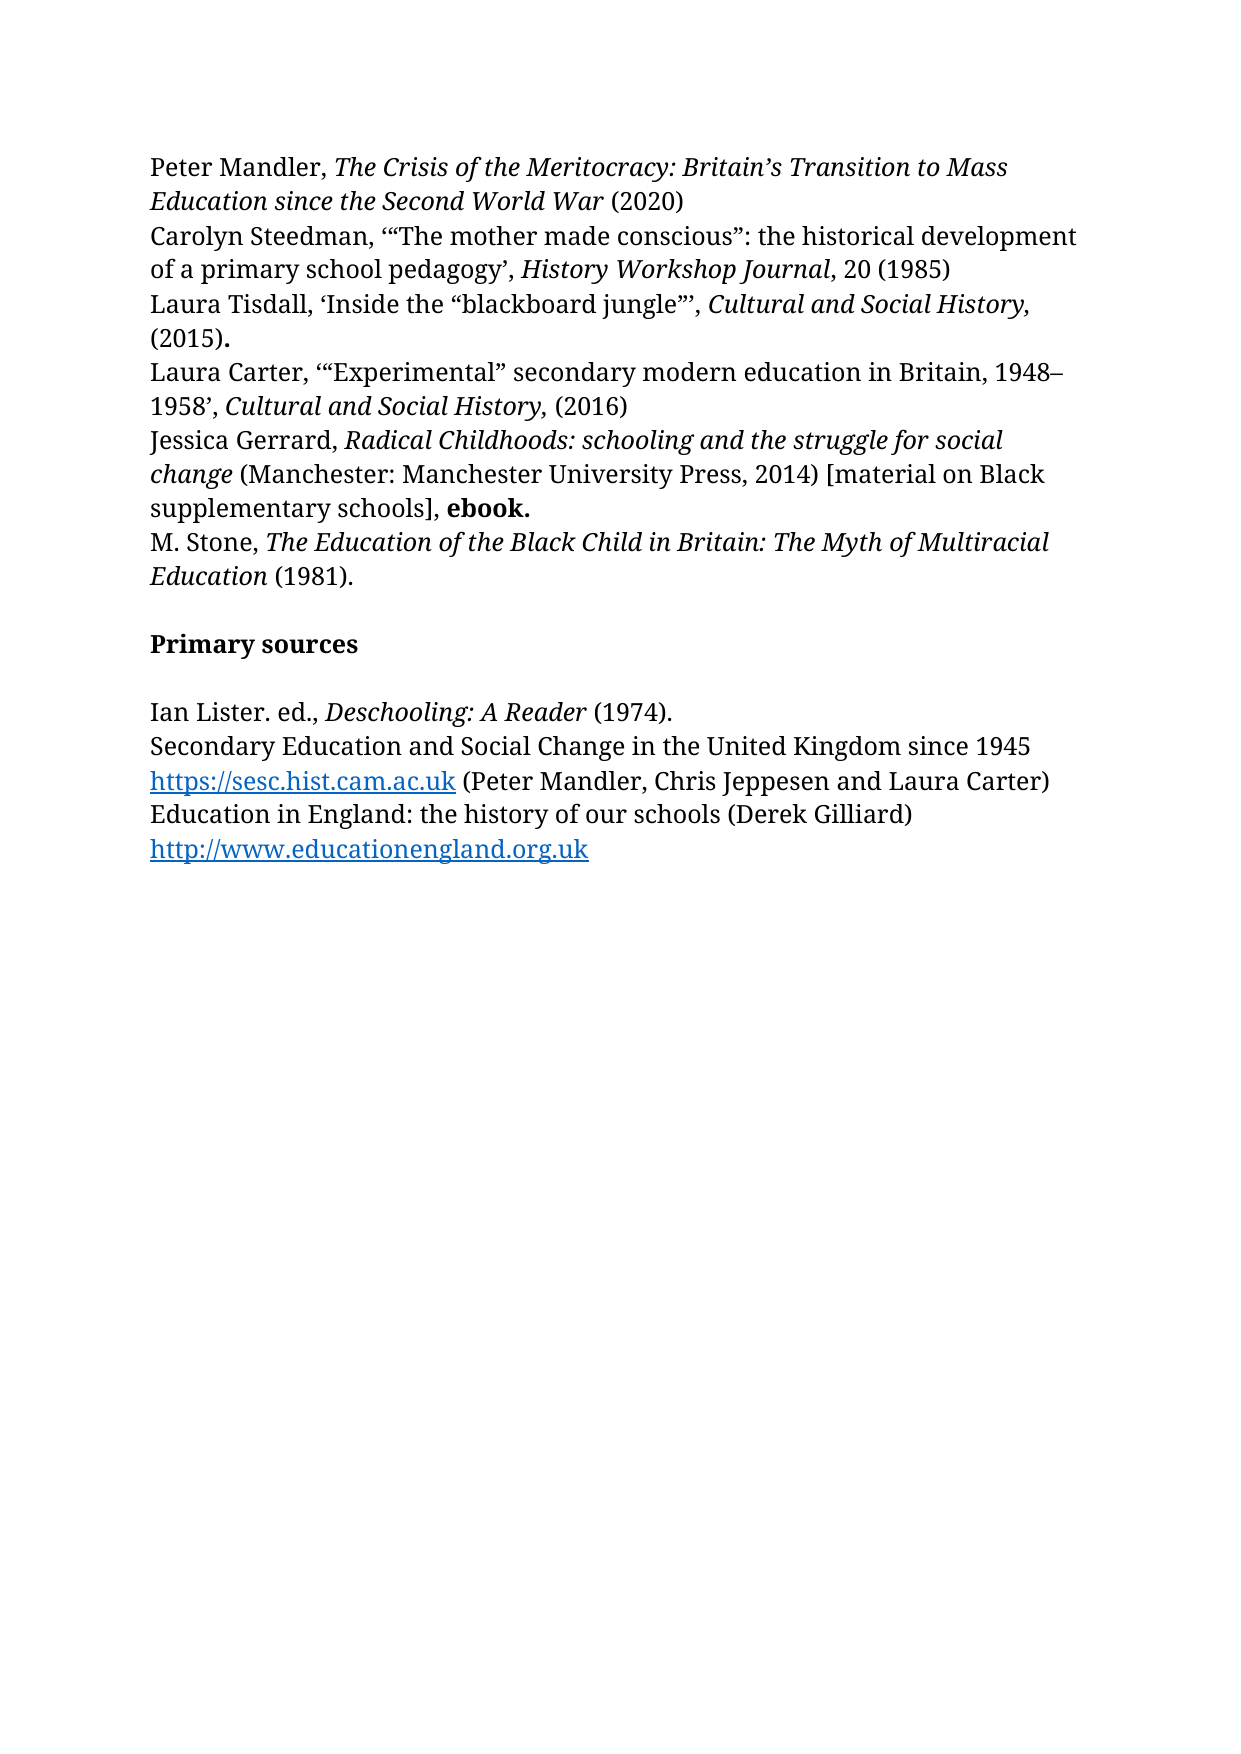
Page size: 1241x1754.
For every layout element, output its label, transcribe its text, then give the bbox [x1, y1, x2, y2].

text Peter Mandler, The Crisis of the Meritocracy: Britain’s Transition to Mass Education since the Second World War (2020) [150, 150, 1090, 218]
text Education in England: the history of our schools (Derek Gilliard) http://www.educationengland.org.uk [150, 797, 1090, 865]
text Primary sources [150, 627, 1090, 661]
text Secondary Education and Social Change in the United Kingdom since 1945 https://sesc.hist.cam.ac.uk (Peter Mandler, Chris Jeppesen and Laura Carter) [150, 729, 1090, 797]
text Laura Carter, ‘“Experimental” secondary modern education in Britain, 1948–1958’, Cultural and Social History, (2016) [150, 354, 1090, 422]
text Jessica Gerrard, Radical Childhoods: schooling and the struggle for social change (Manchester: Manchester University Press, 2014) [material on Black supplementary schools], ebook. [150, 422, 1090, 525]
text Laura Tisdall, ‘Inside the “blackboard jungle”’, Cultural and Social History, (2015). [150, 286, 1090, 354]
text Carolyn Steedman, ‘“The mother made conscious”: the historical development of a primary school pedagogy’, History Workshop Journal, 20 (1985) [150, 218, 1090, 286]
text M. Stone, The Education of the Black Child in Britain: The Myth of Multiracial Education (1981). [354, 525, 1090, 593]
text Ian Lister. ed., Deschooling: A Reader (1974). [150, 695, 1090, 729]
